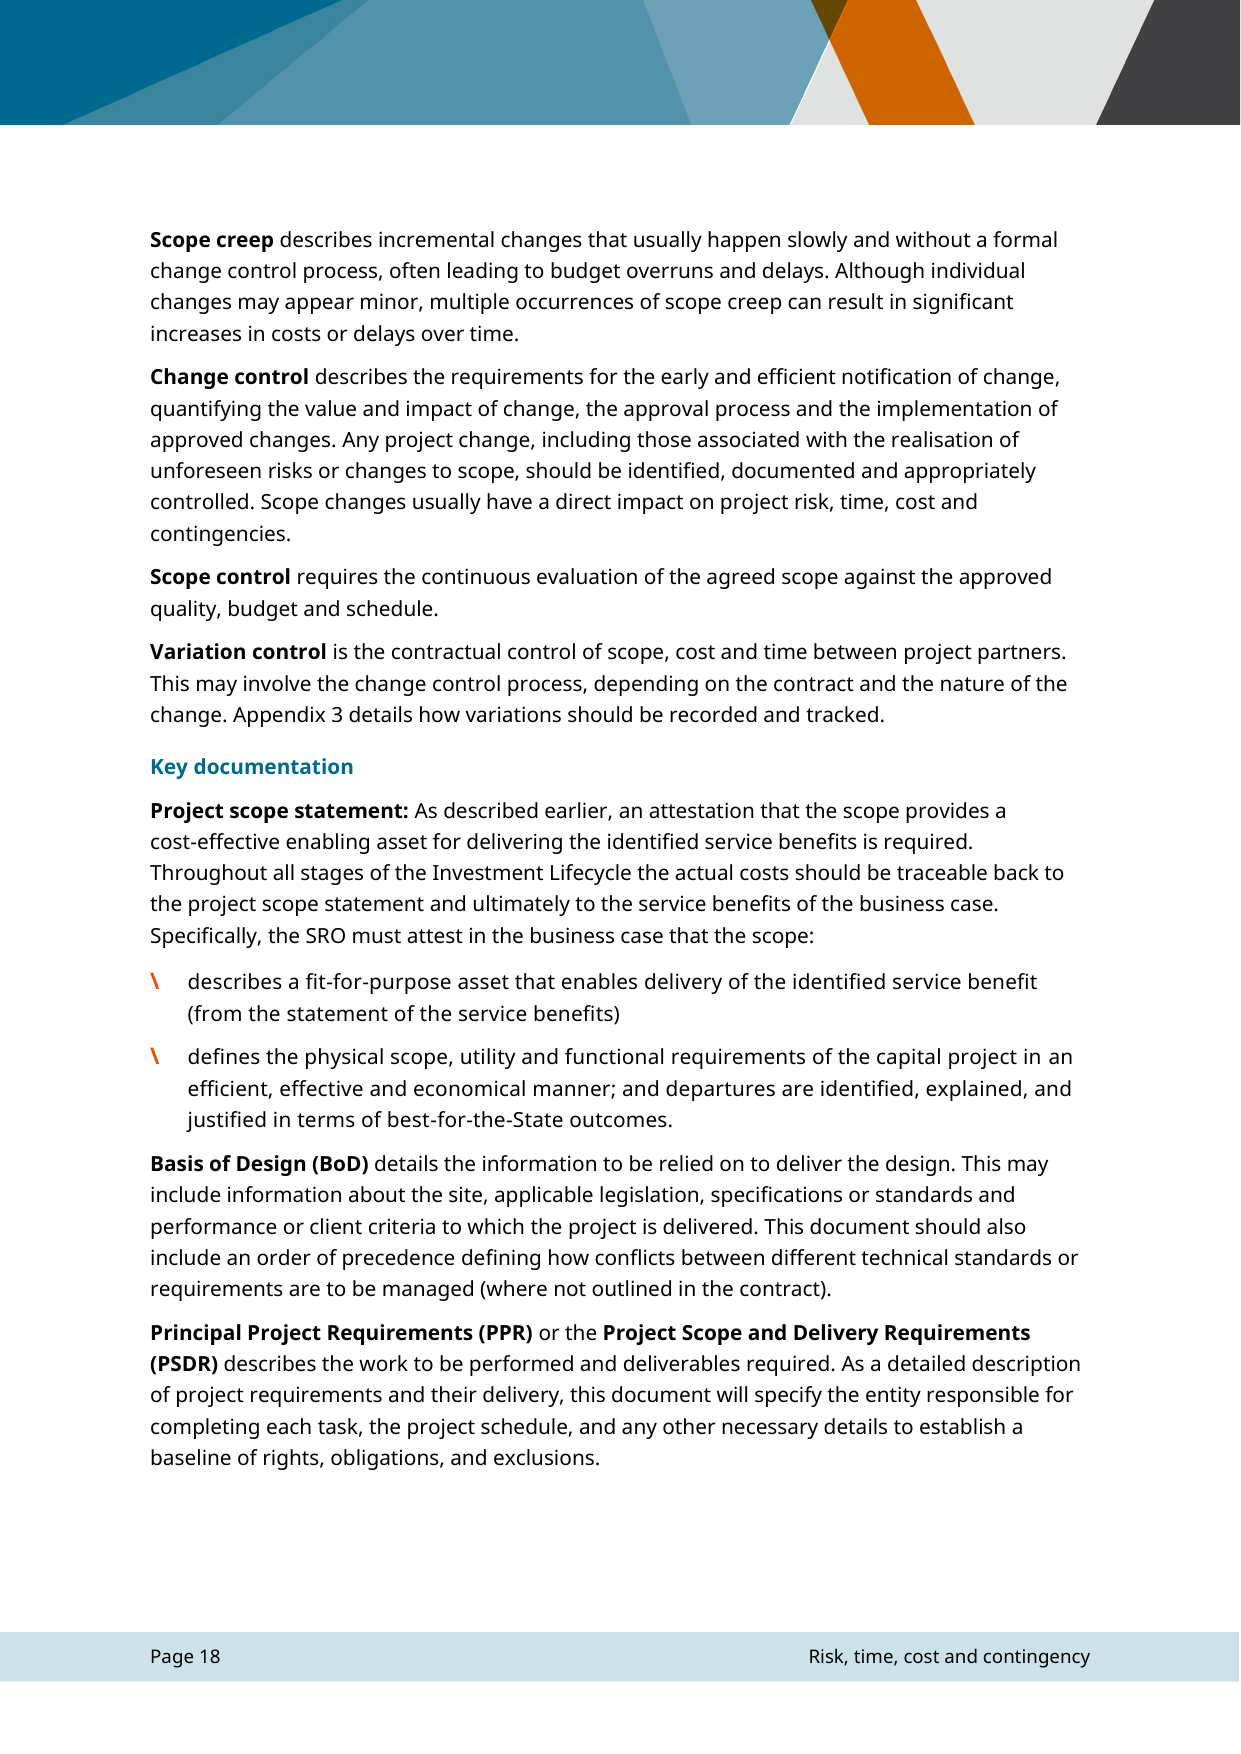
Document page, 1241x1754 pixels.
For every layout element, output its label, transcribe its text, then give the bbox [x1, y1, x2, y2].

text Scope control requires the continuous evaluation of the agreed scope against the approved quality, budget and schedule. [150, 562, 1090, 622]
text Basis of Design (BoD) details the information to be relied on to deliver the design. This may include information about the site, applicable legislation, specifications or standards and performance or client criteria to which the project is delivered. This document should also include an order of precedence defining how conflicts between different technical standards or requirements are to be managed (where not outlined in the contract). [150, 1149, 1090, 1303]
text Scope creep describes incremental changes that usually happen slowly and without a formal change control process, often leading to budget overruns and delays. Although individual changes may appear minor, multiple occurrences of scope creep can result in significant increases in costs or delays over time. [150, 225, 1090, 347]
subtitle Key documentation [150, 752, 1090, 781]
text Project scope statement: As described earlier, an attestation that the scope provides a cost-effective enabling asset for delivering the identified service benefits is required. Throughout all stages of the Investment Lifecycle the actual costs should be traceable back to the project scope statement and ultimately to the service benefits of the business case. Specifically, the SRO must attest in the business case that the scope: [150, 796, 1090, 949]
text describes a fit-for-purpose asset that enables delivery of the identified service benefit (from the statement of the service benefits) [150, 964, 1090, 1027]
text defines the physical scope, utility and functional requirements of the capital project in an efficient, effective and economical manner; and departures are identified, explained, and justified in terms of best-for-the-State outcomes. [150, 1040, 1090, 1134]
picture [66, 0, 1241, 125]
text Principal Project Requirements (PPR) or the Project Scope and Delivery Requirements (PSDR) describes the work to be performed and deliverables required. As a detailed description of project requirements and their delivery, this document will specify the entity responsible for completing each task, the project schedule, and any other necessary details to establish a baseline of rights, obligations, and exclusions. [150, 1318, 1090, 1472]
text Change control describes the requirements for the early and efficient notification of change, quantifying the value and impact of change, the approval process and the implementation of approved changes. Any project change, including those associated with the realisation of unforeseen risks or changes to scope, should be identified, documented and appropriately controlled. Scope changes usually have a direct impact on project risk, time, cost and contingencies. [150, 362, 1090, 547]
text Variation control is the contractual control of scope, cost and time between project partners. This may involve the change control process, depending on the contract and the nature of the change. Appendix 3 details how variations should be recorded and tracked. [150, 637, 1090, 728]
